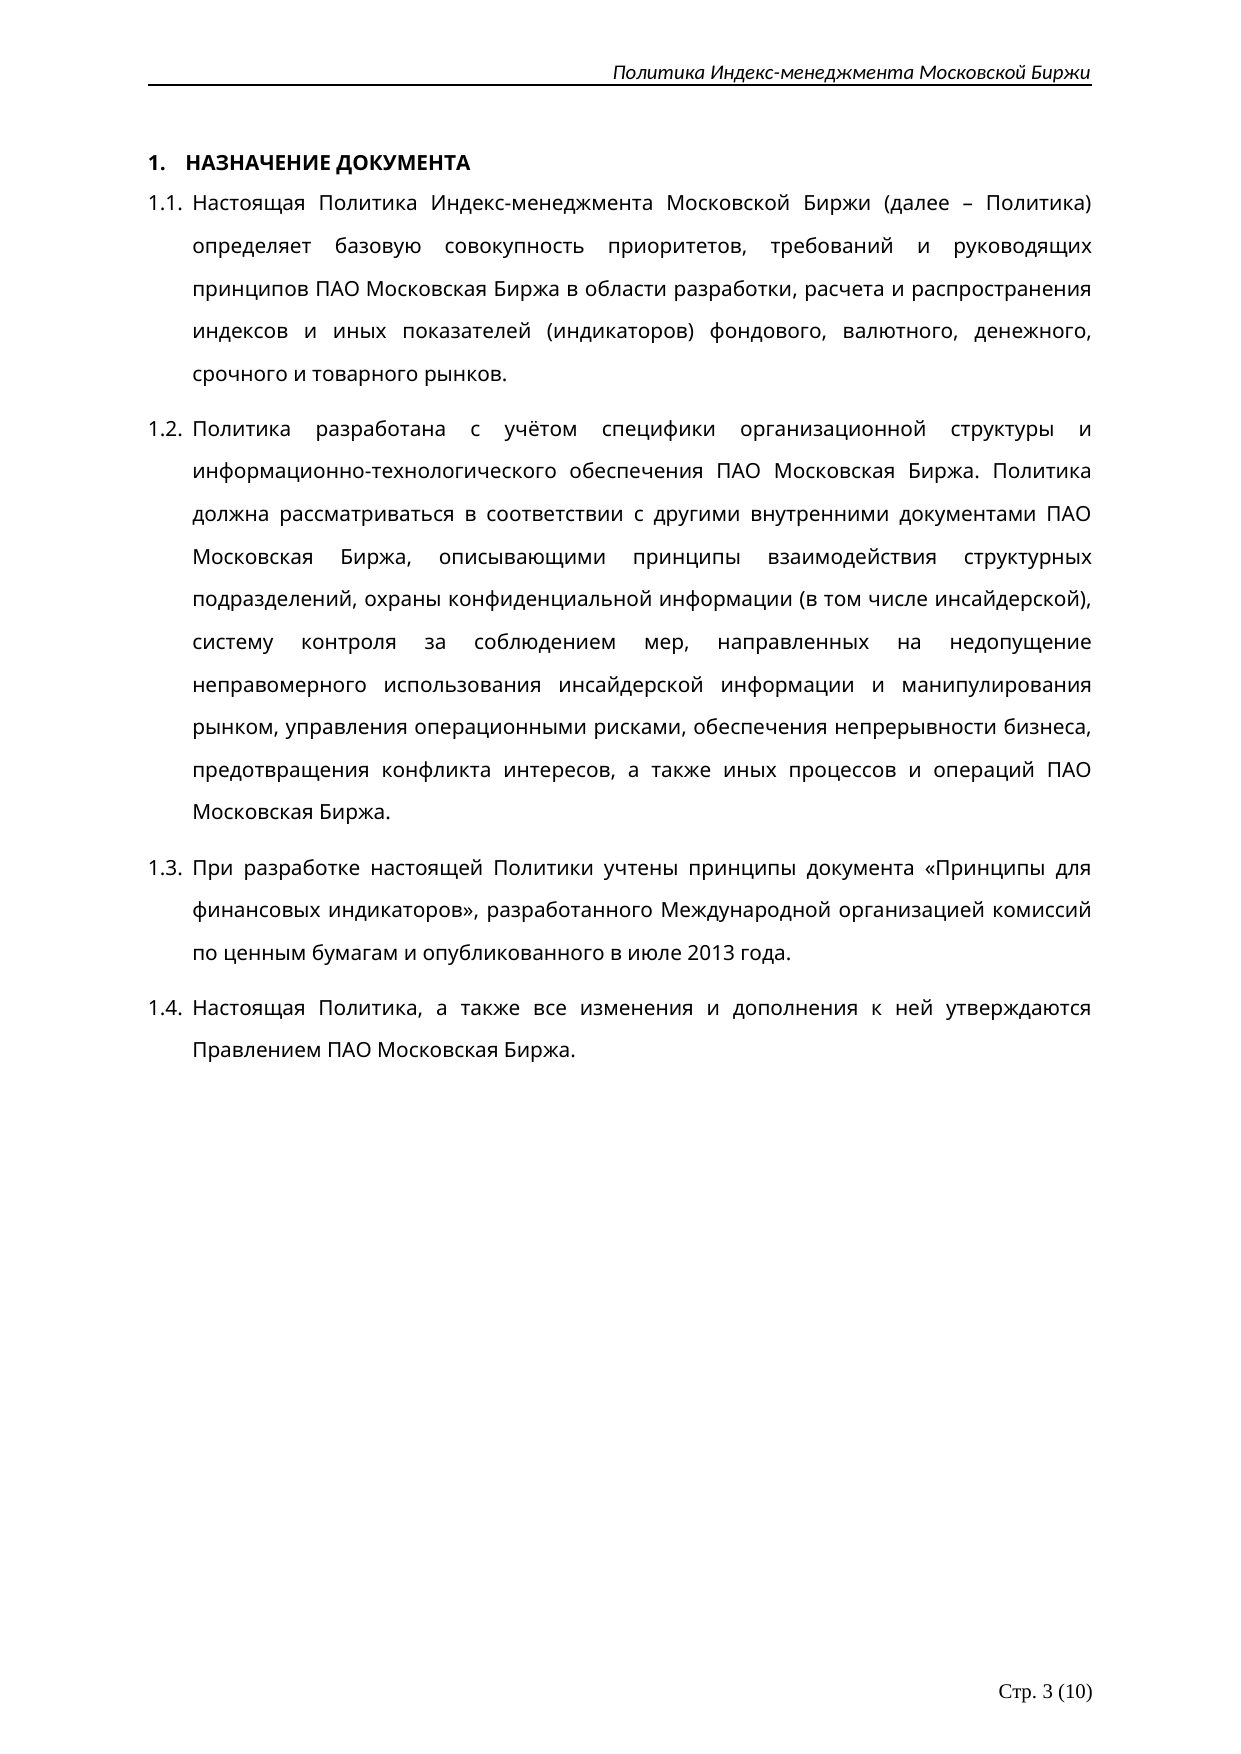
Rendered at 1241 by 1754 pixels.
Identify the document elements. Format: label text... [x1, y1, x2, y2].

subtitle НАЗНАЧЕНИЕ ДОКУМЕНТА [148, 148, 1092, 176]
list Настоящая Политика Индекс-менеджмента Московской Биржи (далее – Политика) определяет базовую совокупность приоритетов, требований и руководящих принципов ПАО Московская Биржа в области разработки, расчета и распространения индексов и иных показателей (индикаторов) фондового, валютного, денежного, срочного и товарного рынков. [148, 188, 1092, 387]
list Политика разработана с учётом специфики организационной структуры и информационно-технологического обеспечения ПАО Московская Биржа. Политика должна рассматриваться в соответствии с другими внутренними документами ПАО Московская Биржа, описывающими принципы взаимодействия структурных подразделений, охраны конфиденциальной информации (в том числе инсайдерской), систему контроля за соблюдением мер, направленных на недопущение неправомерного использования инсайдерской информации и манипулирования рынком, управления операционными рисками, обеспечения непрерывности бизнеса, предотвращения конфликта интересов, а также иных процессов и операций ПАО Московская Биржа. [148, 414, 1092, 826]
list Настоящая Политика, а также все изменения и дополнения к ней утверждаются Правлением ПАО Московская Биржа. [148, 993, 1092, 1064]
list При разработке настоящей Политики учтены принципы документа «Принципы для финансовых индикаторов», разработанного Международной организацией комиссий по ценным бумагам и опубликованного в июле 2013 года. [148, 853, 1092, 966]
